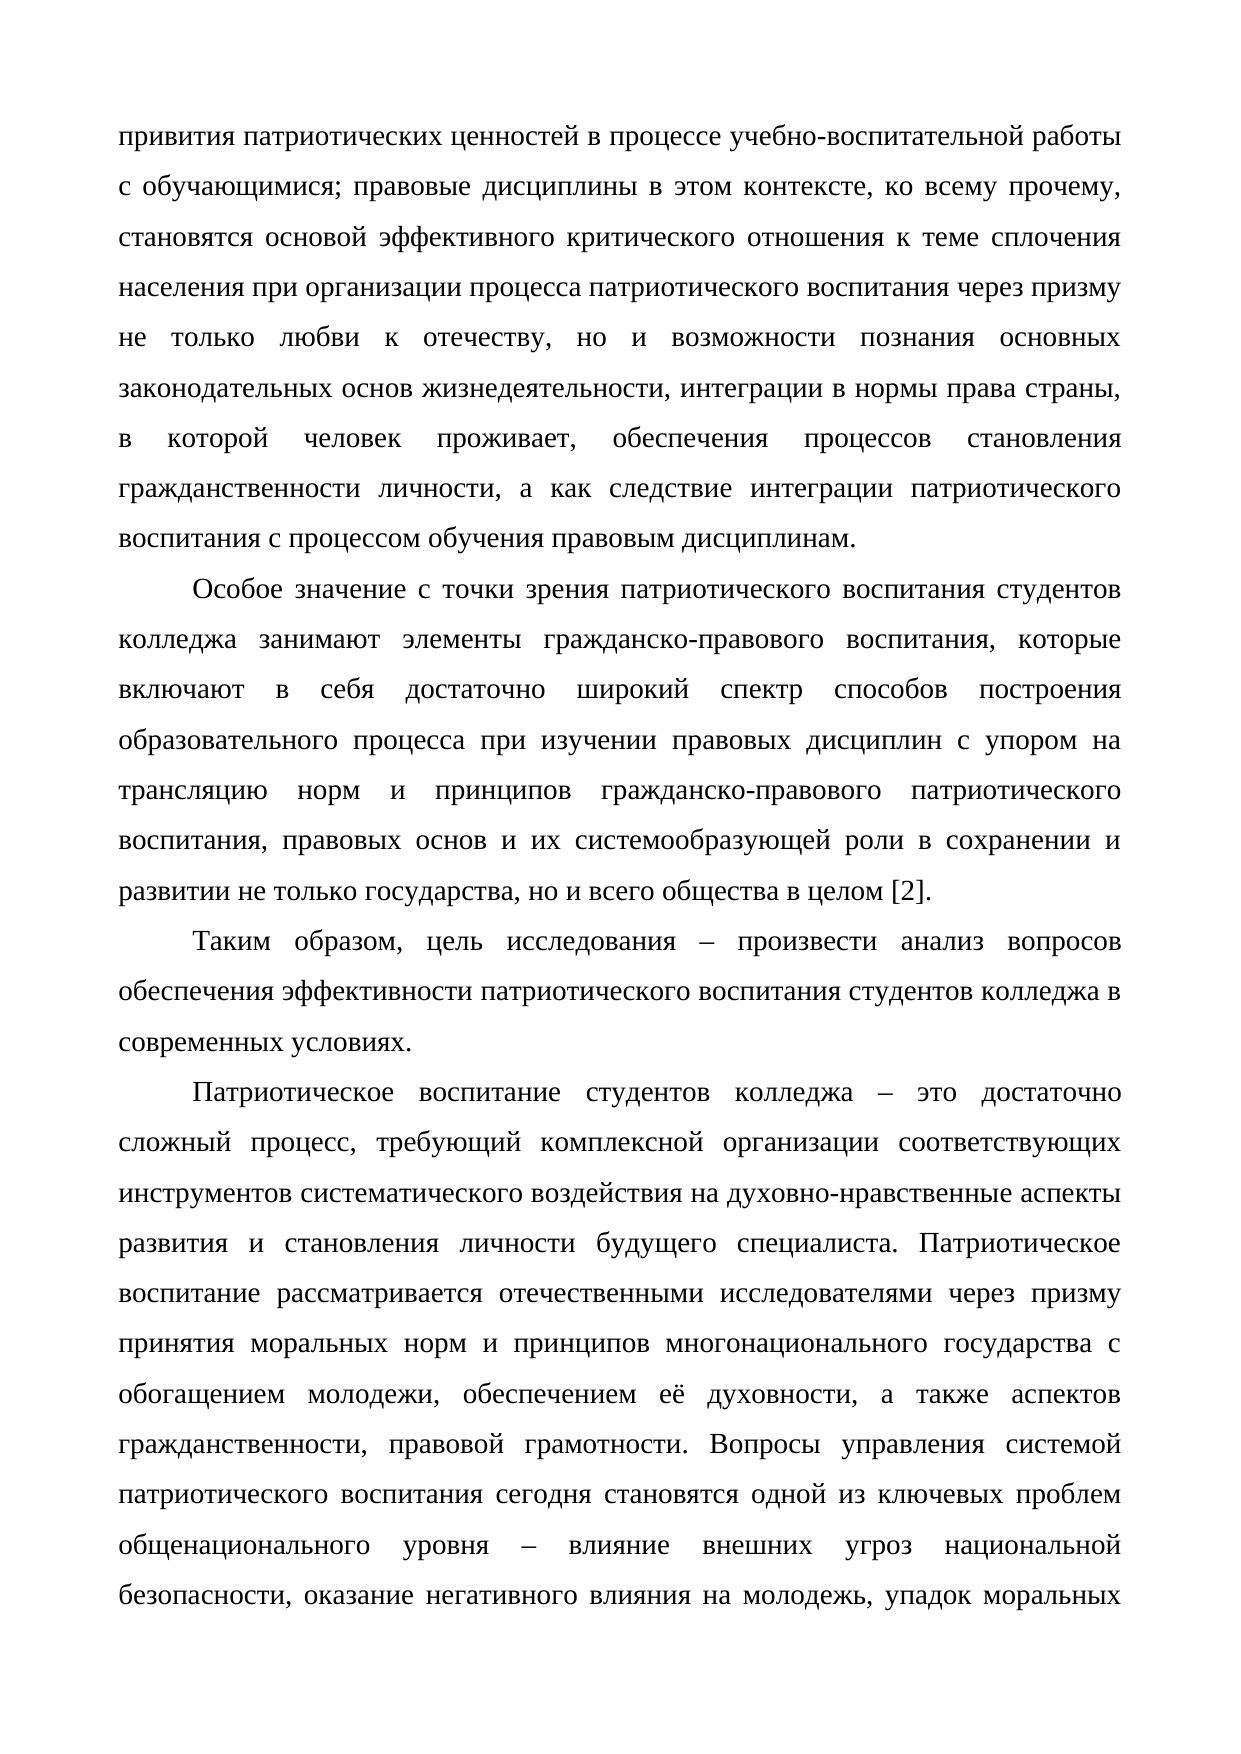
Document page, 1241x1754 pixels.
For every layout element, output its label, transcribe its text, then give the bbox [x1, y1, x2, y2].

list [118, 1074, 1122, 1611]
text Особое значение с точки зрения патриотического воспитания студентов колледжа занимают элементы гражданско-правового воспитания, которые включают в себя достаточно широкий спектр способов построения образовательного процесса при изучении правовых дисциплин с упором на трансляцию норм и принципов гражданско-правового патриотического воспитания, правовых основ и их системообразующей роли в сохранении и развитии не только государства, но и всего общества в целом [2]. [118, 571, 1122, 906]
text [118, 118, 1122, 554]
text Таким образом, цель исследования – произвести анализ вопросов обеспечения эффективности патриотического воспитания студентов колледжа в современных условиях. [118, 923, 1122, 1057]
